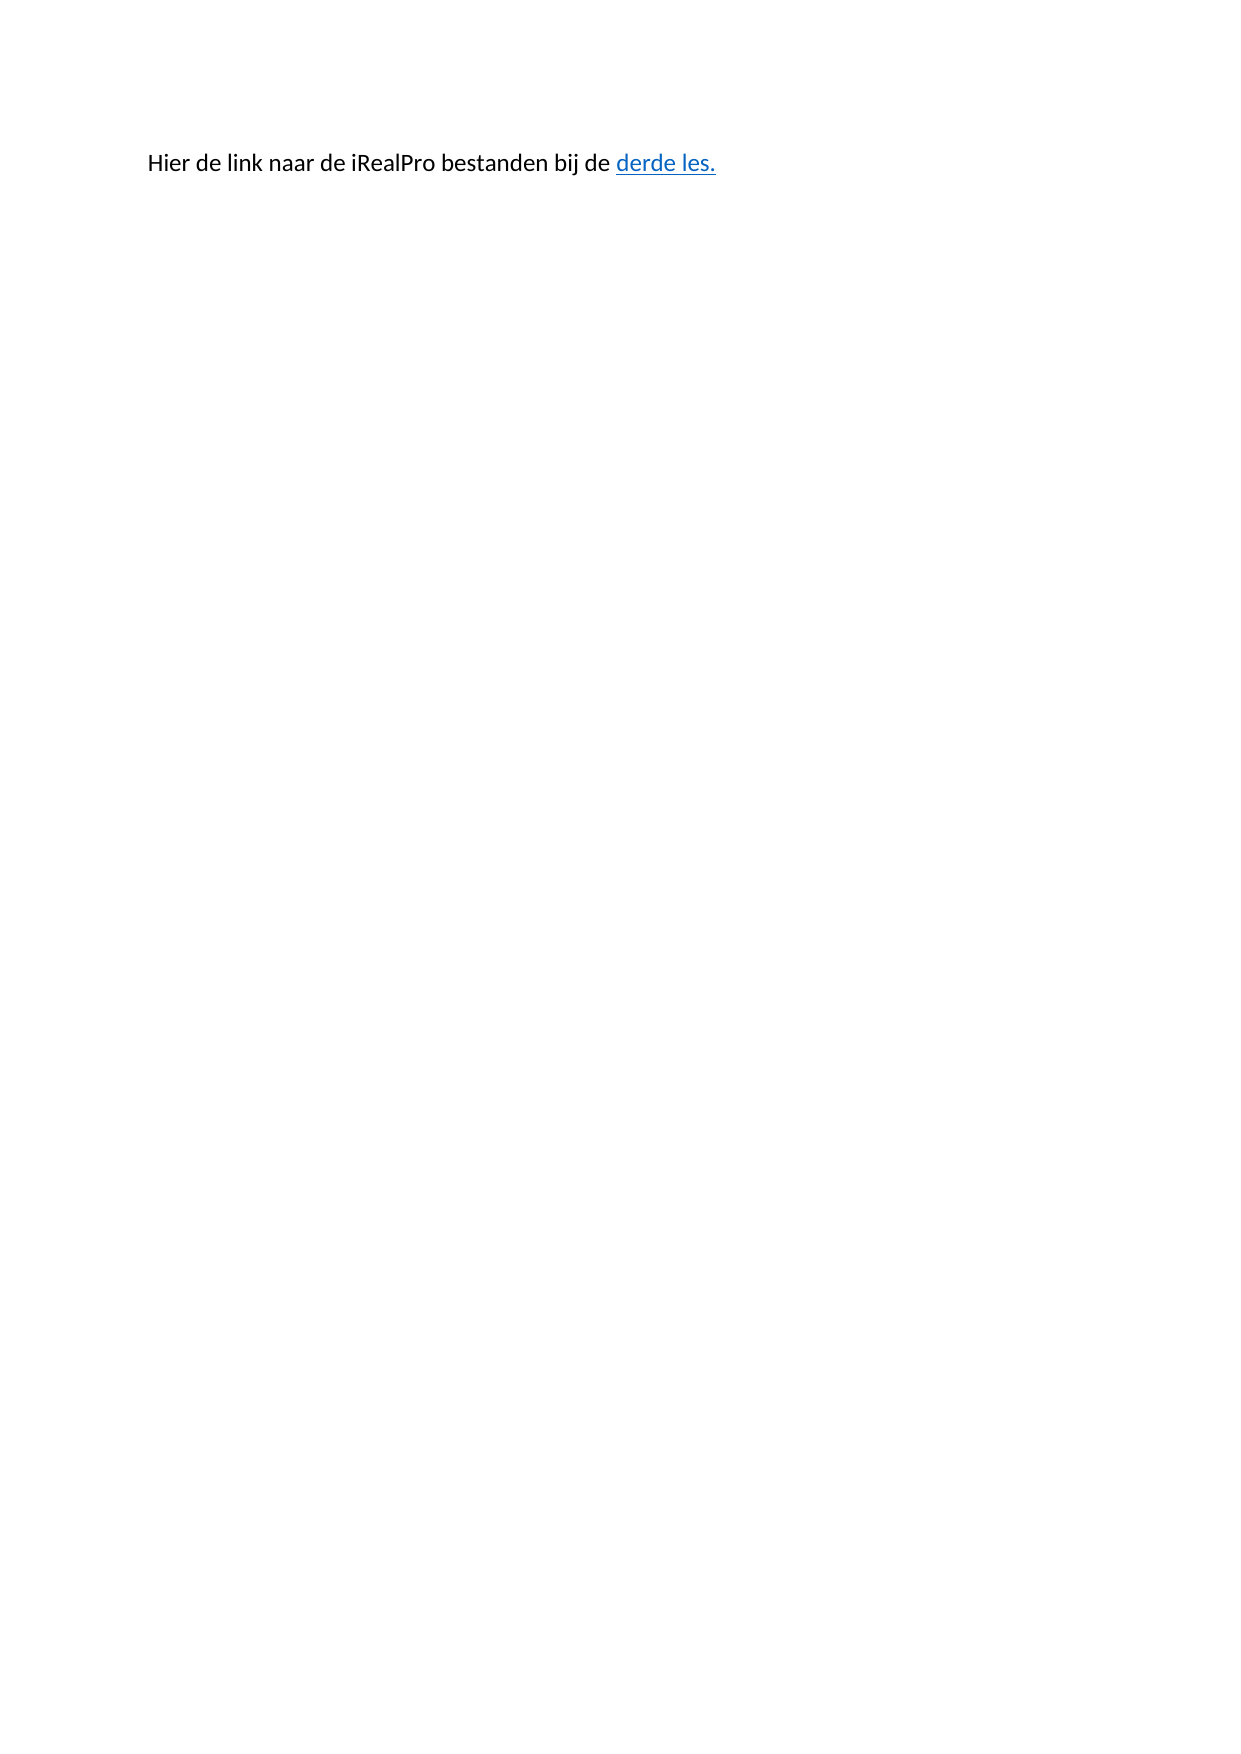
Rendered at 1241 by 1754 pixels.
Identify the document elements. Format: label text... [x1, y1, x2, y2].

text Hier de link naar de iRealPro bestanden bij de derde les. [148, 148, 1093, 178]
